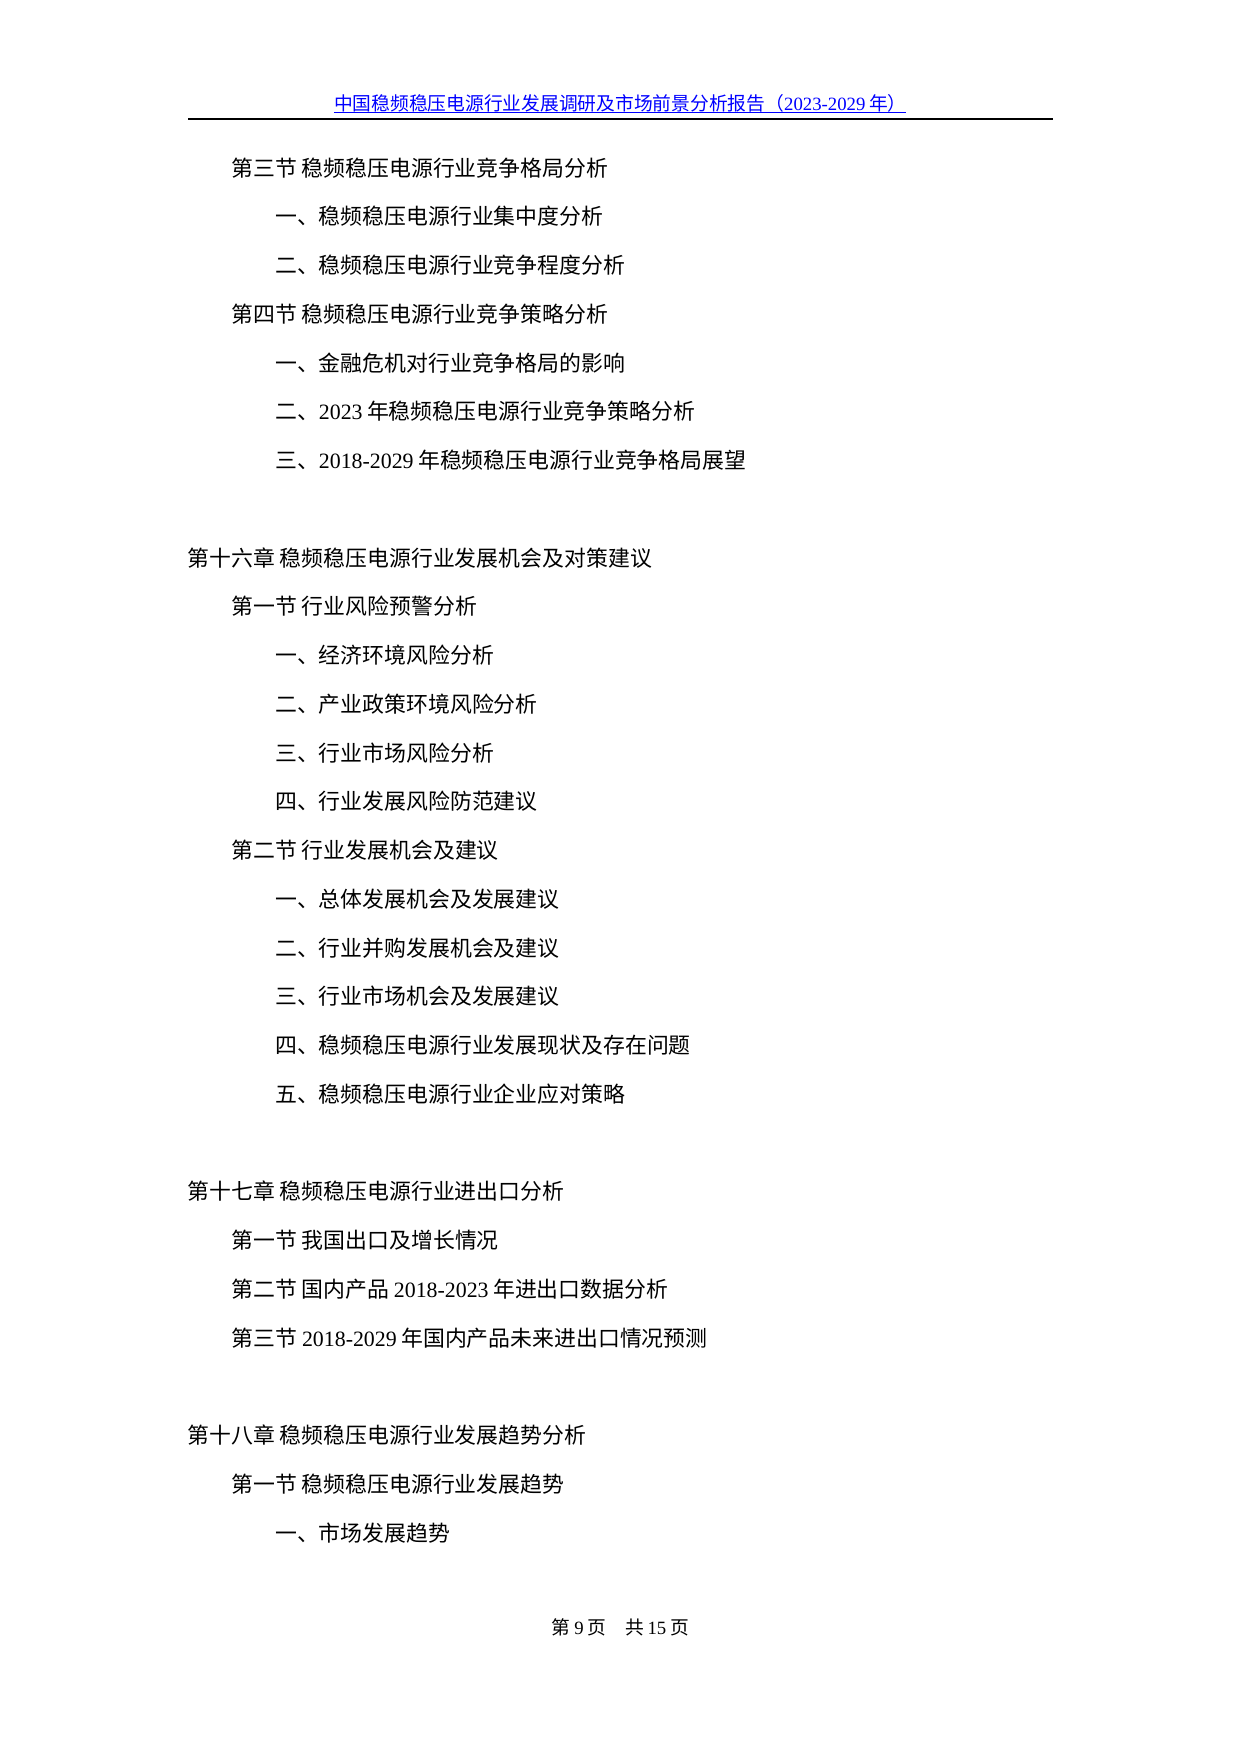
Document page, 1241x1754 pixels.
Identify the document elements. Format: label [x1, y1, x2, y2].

text [187, 150, 1053, 1548]
